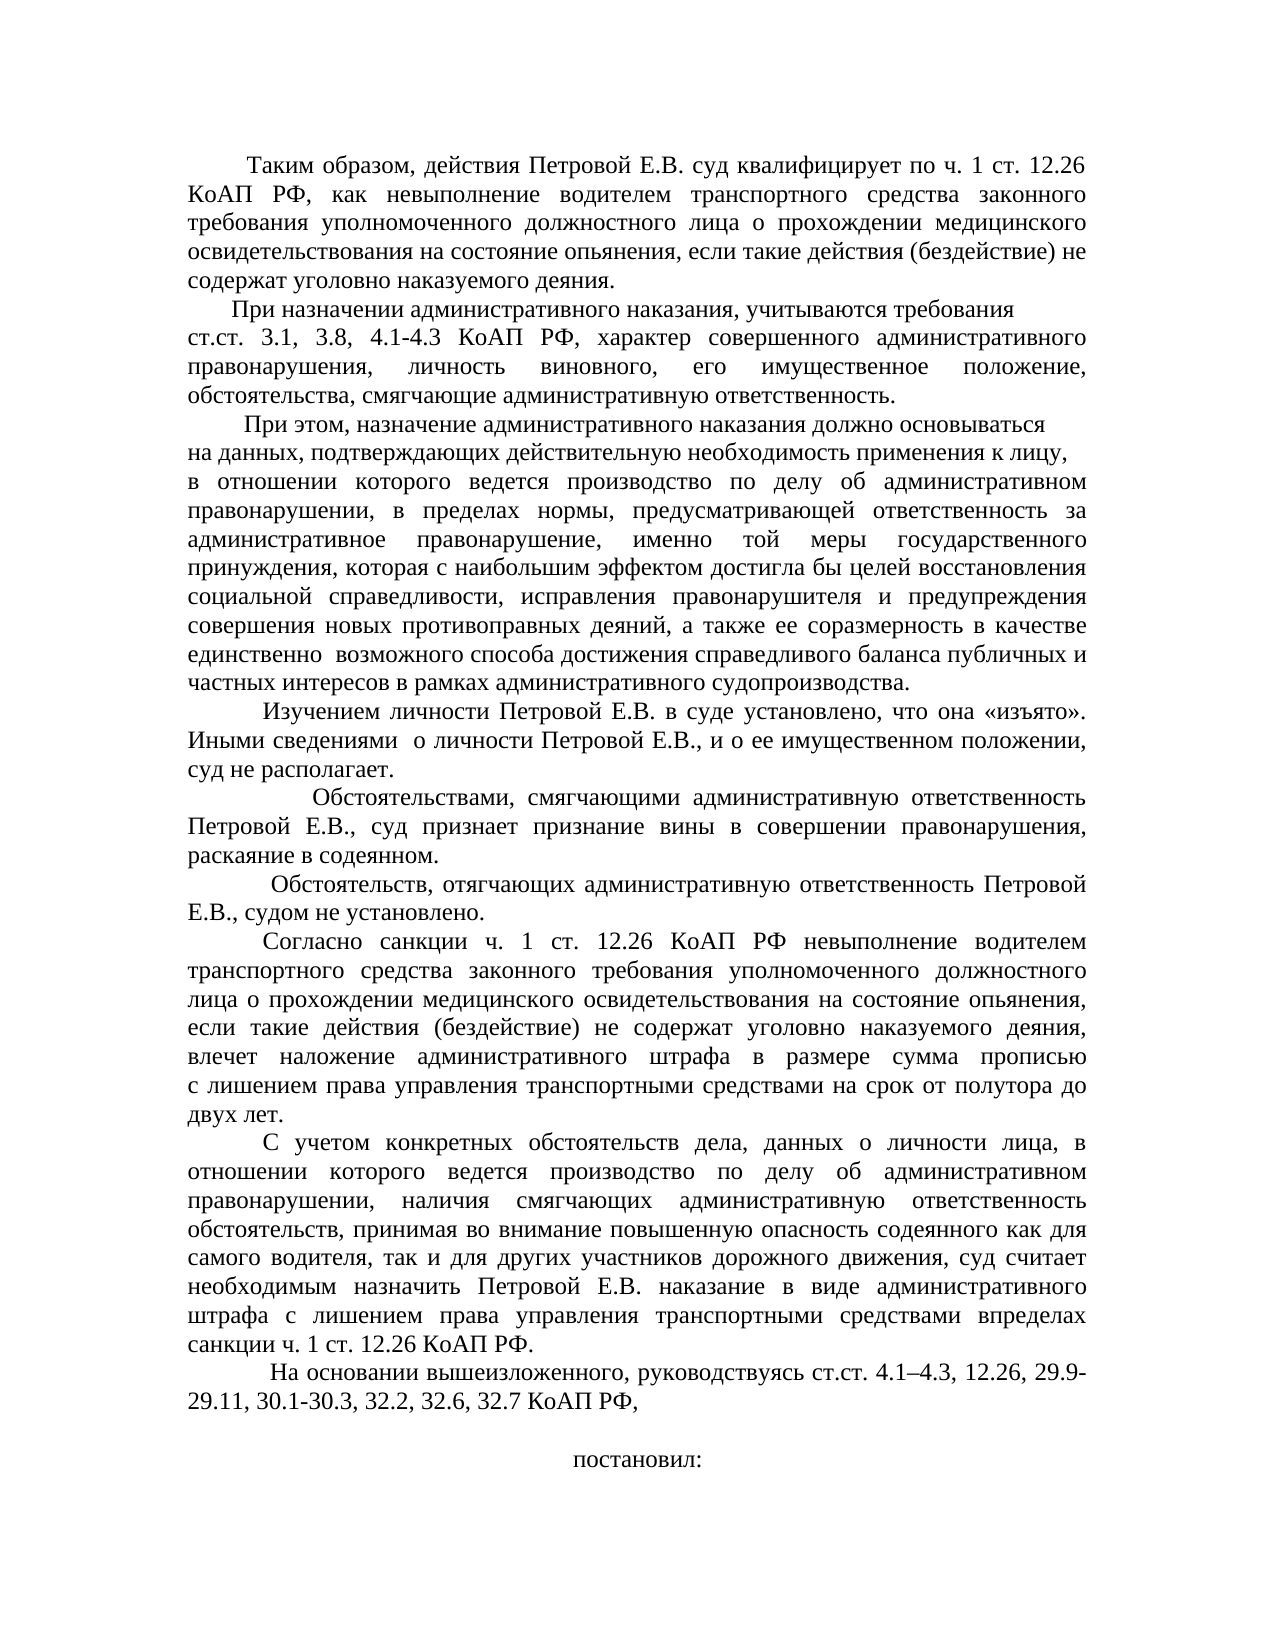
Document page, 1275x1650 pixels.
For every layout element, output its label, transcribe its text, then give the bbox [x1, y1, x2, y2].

text На основании вышеизложенного, руководствуясь ст.ст. 4.1–4.3, 12.26, 29.9-29.11, 30.1-30.3, 32.2, 32.6, 32.7 КоАП РФ, [187, 1357, 1087, 1415]
text в отношении которого ведется производство по делу об административном правонарушении, в пределах нормы, предусматривающей ответственность за административное правонарушение, именно той меры государственного принуждения, которая с наибольшим эффектом достигла бы целей восстановления социальной справедливости, исправления правонарушителя и предупреждения совершения новых противоправных деяний, а также ее соразмерность в качестве единственно возможного способа достижения справедливого баланса публичных и частных интересов в рамках административного судопроизводства. [187, 466, 1087, 696]
text Обстоятельствами, смягчающими административную ответственность Петровой Е.В., суд признает признание вины в совершении правонарушения, раскаяние в содеянном. [187, 782, 1087, 869]
text на данных, подтверждающих действительную необходимость применения к лицу, [187, 437, 1087, 466]
text Обстоятельств, отягчающих административную ответственность Петровой Е.В., судом не установлено. [187, 869, 1087, 926]
text Таким образом, действия Петровой Е.В. суд квалифицирует по ч. 1 ст. 12.26 КоАП РФ, как невыполнение водителем транспортного средства законного требования уполномоченного должностного лица о прохождении медицинского освидетельствования на состояние опьянения, если такие действия (бездействие) не содержат уголовно наказуемого деяния. [187, 150, 1087, 294]
text ст.ст. 3.1, 3.8, 4.1-4.3 КоАП РФ, характер совершенного административного правонарушения, личность виновного, его имущественное положение, обстоятельства, смягчающие административную ответственность. [187, 322, 1087, 409]
text постановил: [187, 1444, 1087, 1472]
text Изучением личности Петровой Е.В. в суде установлено, что она «изъято». Иными сведениями о личности Петровой Е.В., и о ее имущественном положении, суд не располагает. [187, 696, 1087, 782]
text При назначении административного наказания, учитываются требования [187, 294, 1087, 322]
text Согласно санкции ч. 1 ст. 12.26 КоАП РФ невыполнение водителем транспортного средства законного требования уполномоченного должностного лица о прохождении медицинского освидетельствования на состояние опьянения, если такие действия (бездействие) не содержат уголовно наказуемого деяния, влечет наложение административного штрафа в размере сумма прописью с лишением права управления транспортными средствами на срок от полутора до двух лет. [187, 926, 1087, 1127]
text С учетом конкретных обстоятельств дела, данных о личности лица, в отношении которого ведется производство по делу об административном правонарушении, наличия смягчающих административную ответственность обстоятельств, принимая во внимание повышенную опасность содеянного как для самого водителя, так и для других участников дорожного движения, суд считает необходимым назначить Петровой Е.В. наказание в виде административного штрафа с лишением права управления транспортными средствами впределах санкции ч. 1 ст. 12.26 КоАП РФ. [187, 1127, 1087, 1357]
text При этом, назначение административного наказания должно основываться [187, 409, 1087, 437]
